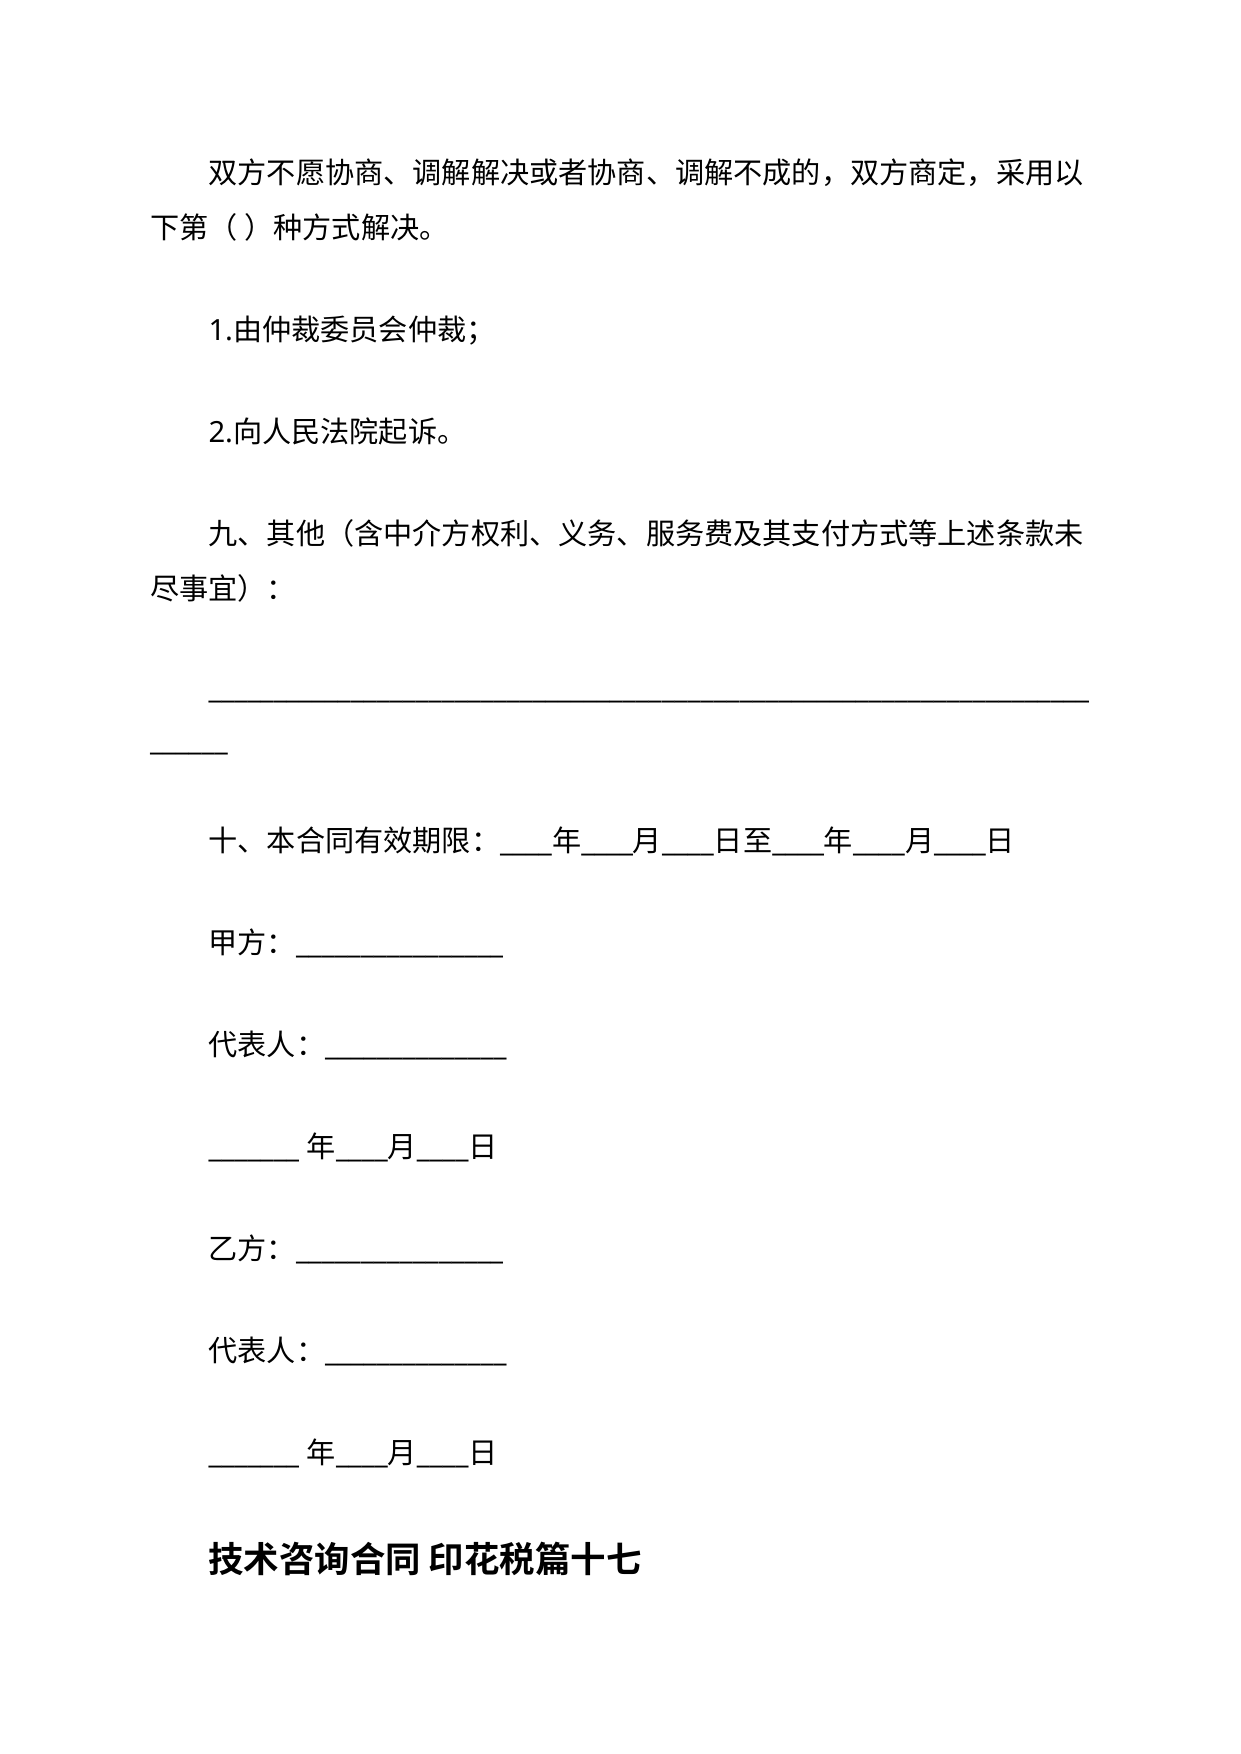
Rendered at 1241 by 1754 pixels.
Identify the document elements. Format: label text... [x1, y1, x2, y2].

text 九、其他（含中介方权利、义务、服务费及其支付方式等上述条款未尽事宜）： [150, 511, 1090, 608]
text _______ 年____月____日 [150, 1123, 1090, 1166]
text 乙方：________________ [150, 1225, 1090, 1268]
text 甲方：________________ [150, 919, 1090, 962]
text 技术咨询合同 印花税篇十七 [150, 1531, 1090, 1582]
text 2.向人民法院起诉。 [150, 409, 1090, 451]
text _______ 年____月____日 [150, 1429, 1090, 1472]
text 代表人：______________ [150, 1021, 1090, 1064]
text 双方不愿协商、调解解决或者协商、调解不成的，双方商定，采用以下第（ ）种方式解决。 [150, 150, 1090, 247]
text __________________________________________________________________________ [150, 667, 1090, 758]
text 1.由仲裁委员会仲裁； [150, 307, 1090, 349]
text 代表人：______________ [150, 1327, 1090, 1369]
text 十、本合同有效期限：____年____月____日至____年____月____日 [150, 817, 1090, 860]
